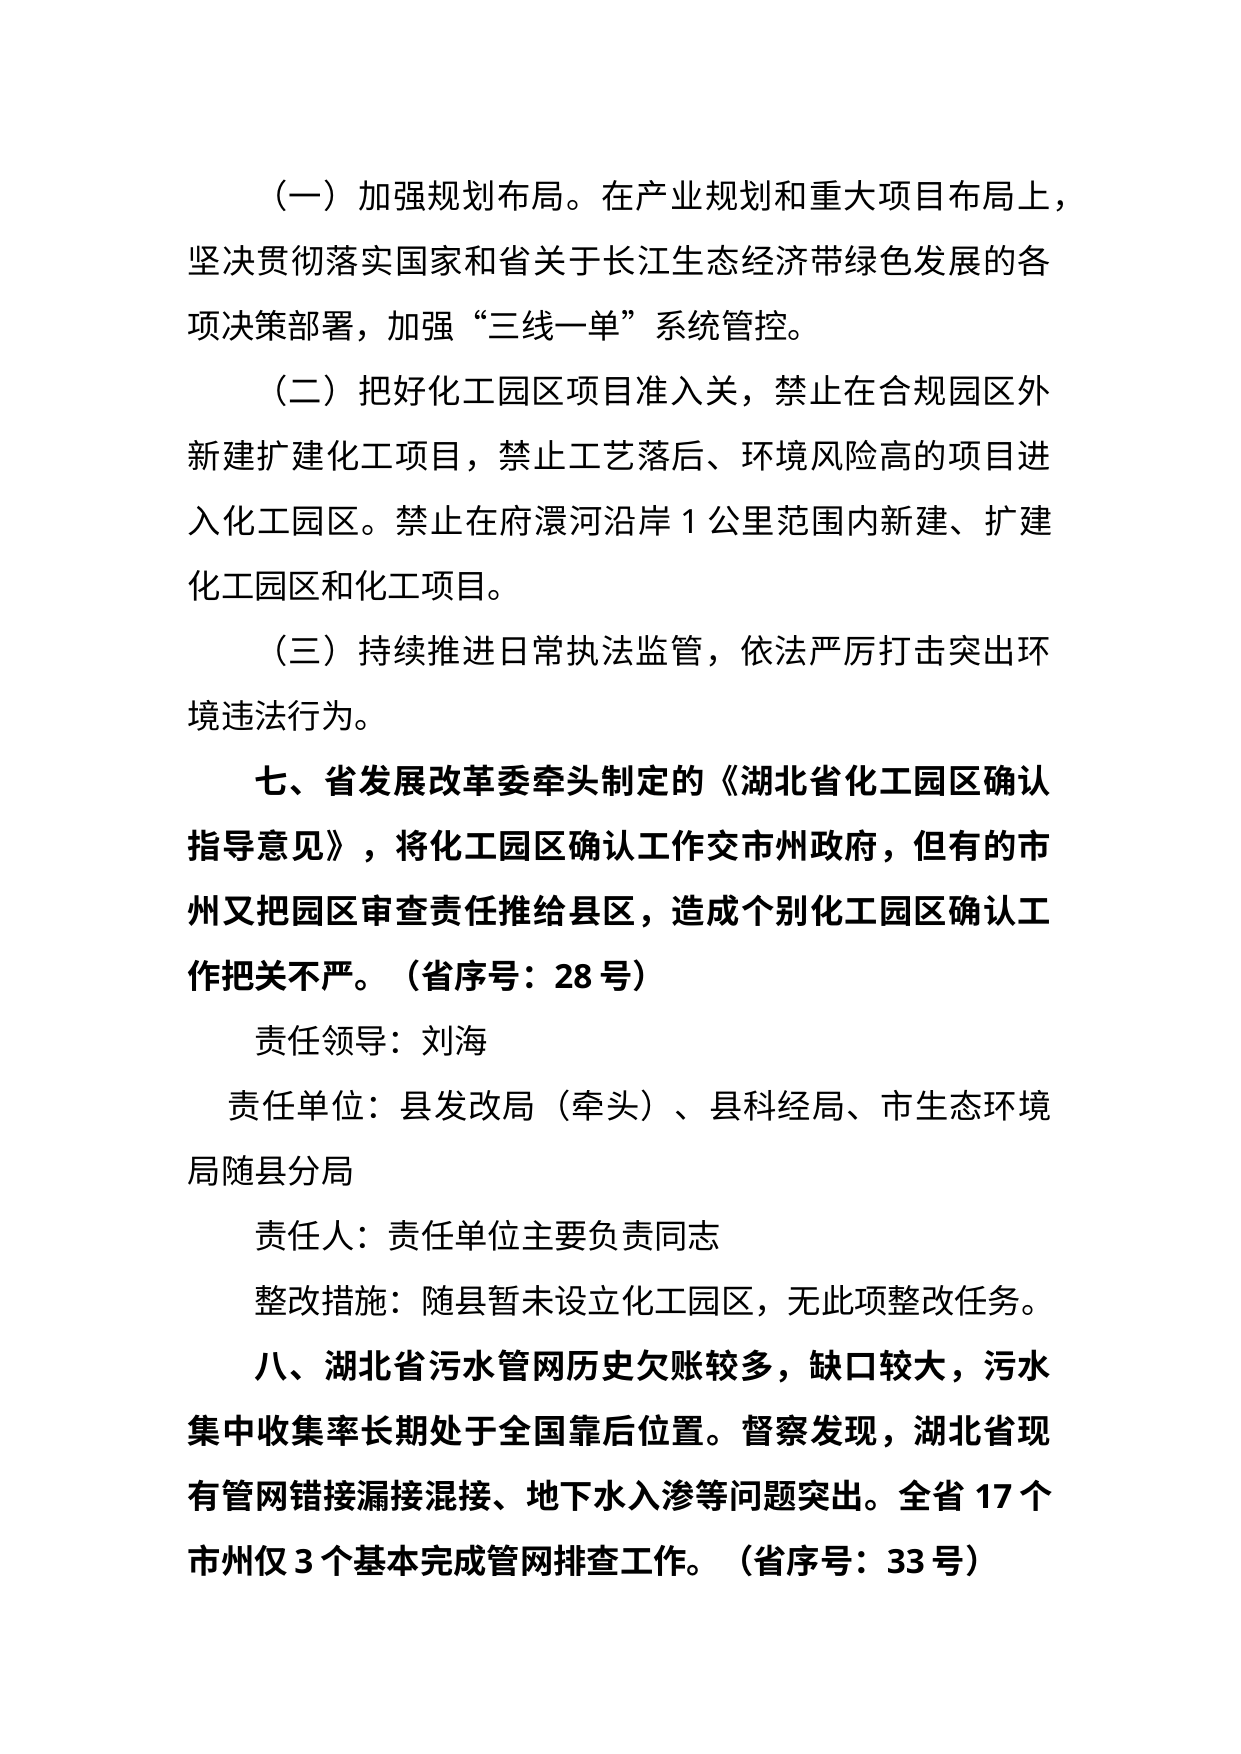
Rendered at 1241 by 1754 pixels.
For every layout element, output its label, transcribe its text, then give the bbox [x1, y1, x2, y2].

text 七、省发展改革委牵头制定的《湖北省化工园区确认指导意见》，将化工园区确认工作交市州政府，但有的市州又把园区审查责任推给县区，造成个别化工园区确认工作把关不严。（省序号：28号） [187, 747, 1053, 1007]
text 责任单位：县发改局（牵头）、县科经局、市生态环境局随县分局 [187, 1072, 1053, 1202]
text 责任人：责任单位主要负责同志 [187, 1202, 1053, 1267]
text 责任领导：刘海 [187, 1007, 1053, 1072]
text 八、湖北省污水管网历史欠账较多，缺口较大，污水集中收集率长期处于全国靠后位置。督察发现，湖北省现有管网错接漏接混接、地下水入渗等问题突出。全省17个市州仅3个基本完成管网排查工作。（省序号：33号） [187, 1332, 1053, 1592]
text （三）持续推进日常执法监管，依法严厉打击突出环境违法行为。 [187, 617, 1053, 747]
text 整改措施：随县暂未设立化工园区，无此项整改任务。 [187, 1267, 1053, 1332]
text （二）把好化工园区项目准入关，禁止在合规园区外新建扩建化工项目，禁止工艺落后、环境风险高的项目进入化工园区。禁止在府澴河沿岸1公里范围内新建、扩建化工园区和化工项目。 [187, 357, 1053, 617]
text （一）加强规划布局。在产业规划和重大项目布局上，坚决贯彻落实国家和省关于长江生态经济带绿色发展的各项决策部署，加强“三线一单”系统管控。 [187, 162, 1053, 357]
